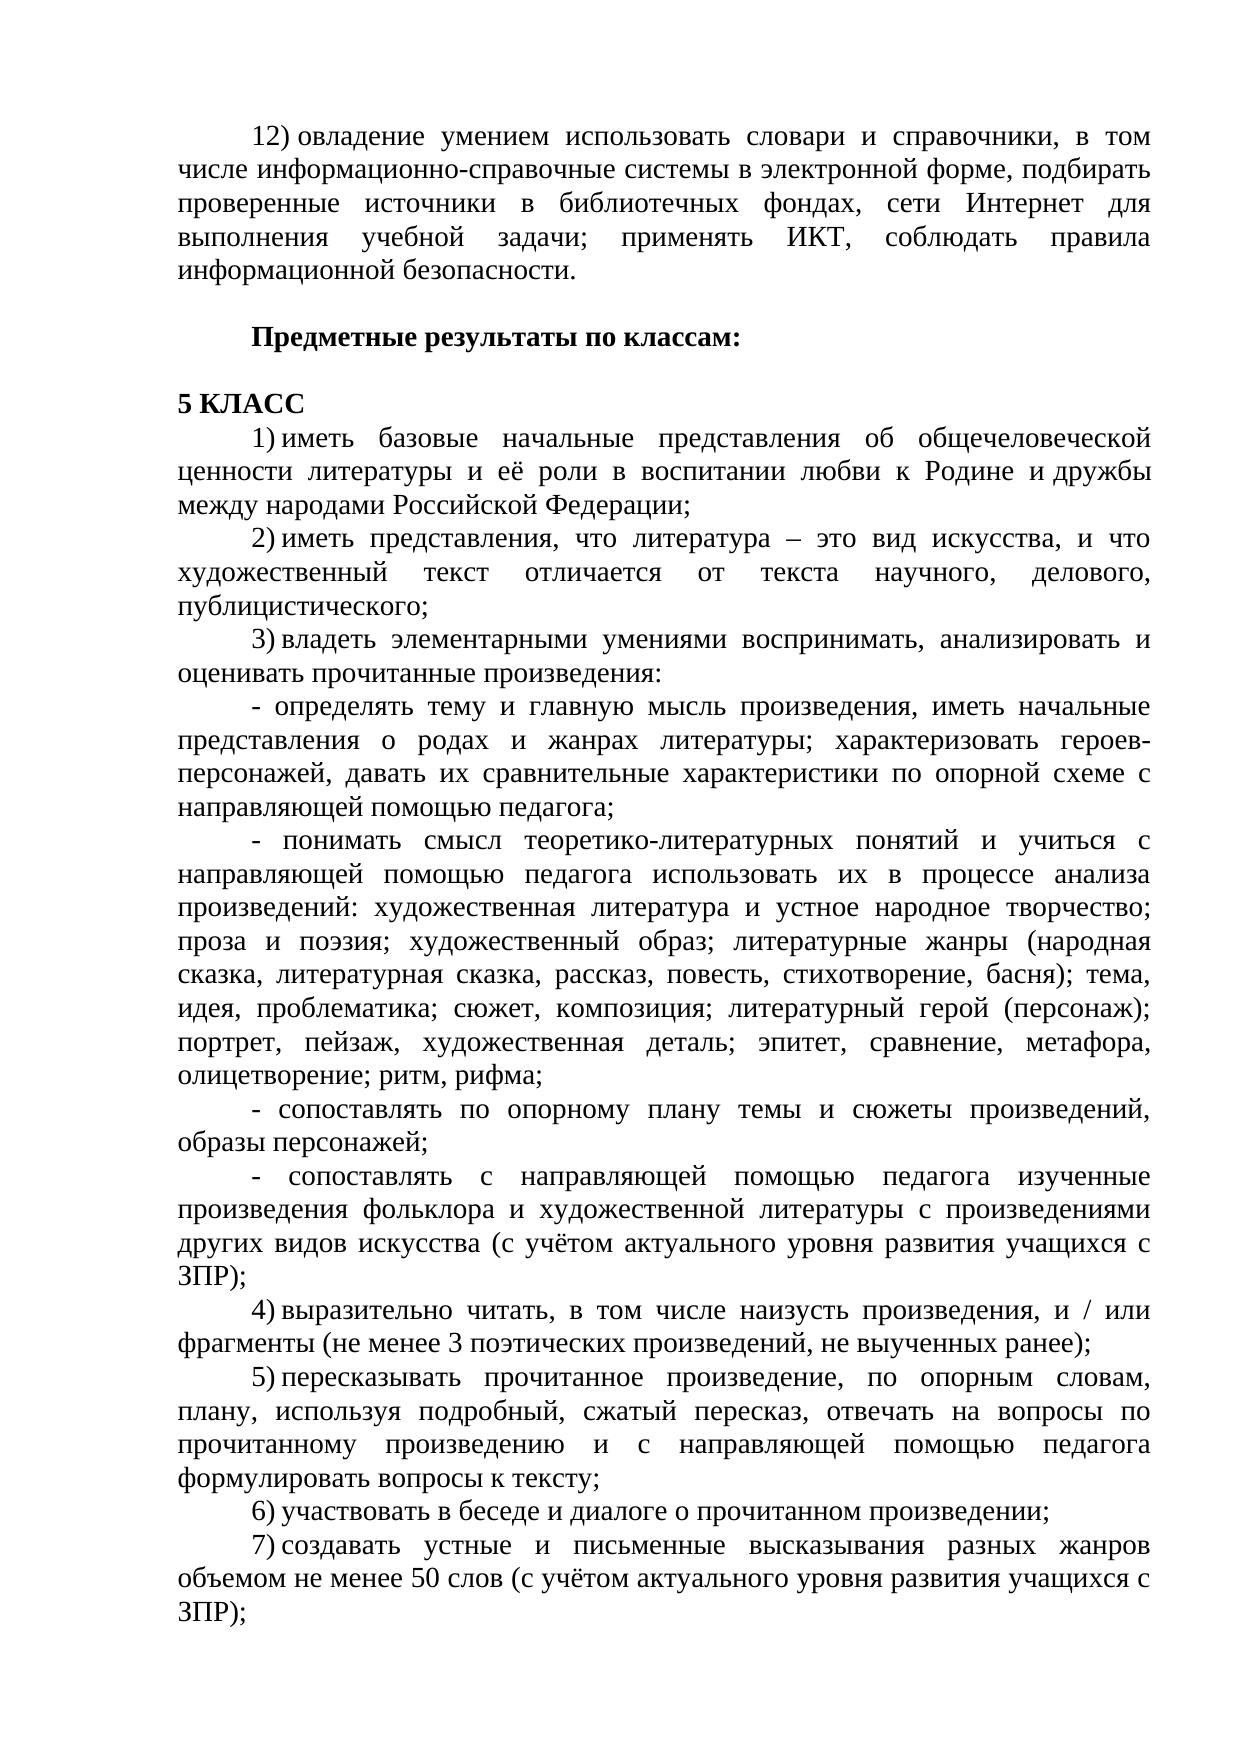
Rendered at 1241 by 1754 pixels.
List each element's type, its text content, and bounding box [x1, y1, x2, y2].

text 4) выразительно читать, в том числе наизусть произведения, и / или фрагменты (не менее 3 поэтических произведений, не выученных ранее); [177, 1292, 1152, 1359]
text 5) пересказывать прочитанное произведение, по опорным словам, плану, используя подробный, сжатый пересказ, отвечать на вопросы по прочитанному произведению и с направляющей помощью педагога формулировать вопросы к тексту; [177, 1359, 1152, 1493]
text - сопоставлять с направляющей помощью педагога изученные произведения фольклора и художественной литературы с произведениями других видов искусства (с учётом актуального уровня развития учащихся с ЗПР); [177, 1158, 1152, 1292]
text 6) участвовать в беседе и диалоге о прочитанном произведении; [177, 1493, 1152, 1527]
text 7) создавать устные и письменные высказывания разных жанров объемом не менее 50 слов (с учётом актуального уровня развития учащихся с ЗПР); [177, 1527, 1152, 1627]
text - понимать смысл теоретико-литературных понятий и учиться с направляющей помощью педагога использовать их в процессе анализа произведений: художественная литература и устное народное творчество; проза и поэзия; художественный образ; литературные жанры (народная сказка, литературная сказка, рассказ, повесть, стихотворение, басня); тема, идея, проблематика; сюжет, композиция; литературный герой (персонаж); портрет, пейзаж, художественная деталь; эпитет, сравнение, метафора, олицетворение; ритм, рифма; [177, 822, 1152, 1091]
text 3) владеть элементарными умениями воспринимать, анализировать и оценивать прочитанные произведения: [177, 621, 1152, 688]
text 1) иметь базовые начальные представления об общечеловеческой ценности литературы и её роли в воспитании любви к Родине и дружбы между народами Российской Федерации; [177, 420, 1152, 521]
text - определять тему и главную мысль произведения, иметь начальные представления о родах и жанрах литературы; характеризовать героев-персонажей, давать их сравнительные характеристики по опорной схеме с направляющей помощью педагога; [177, 688, 1152, 822]
text Предметные результаты по классам: [177, 319, 1152, 353]
text - сопоставлять по опорному плану темы и сюжеты произведений, образы персонажей; [177, 1091, 1152, 1158]
text 12) овладение умением использовать словари и справочники, в том числе информационно-справочные системы в электронной форме, подбирать проверенные источники в библиотечных фондах, сети Интернет для выполнения учебной задачи; применять ИКТ, соблюдать правила информационной безопасности. [177, 118, 1152, 286]
text 2) иметь представления, что литература – это вид искусства, и что художественный текст отличается от текста научного, делового, публицистического; [177, 521, 1152, 621]
text 5 КЛАСС [177, 386, 1152, 420]
